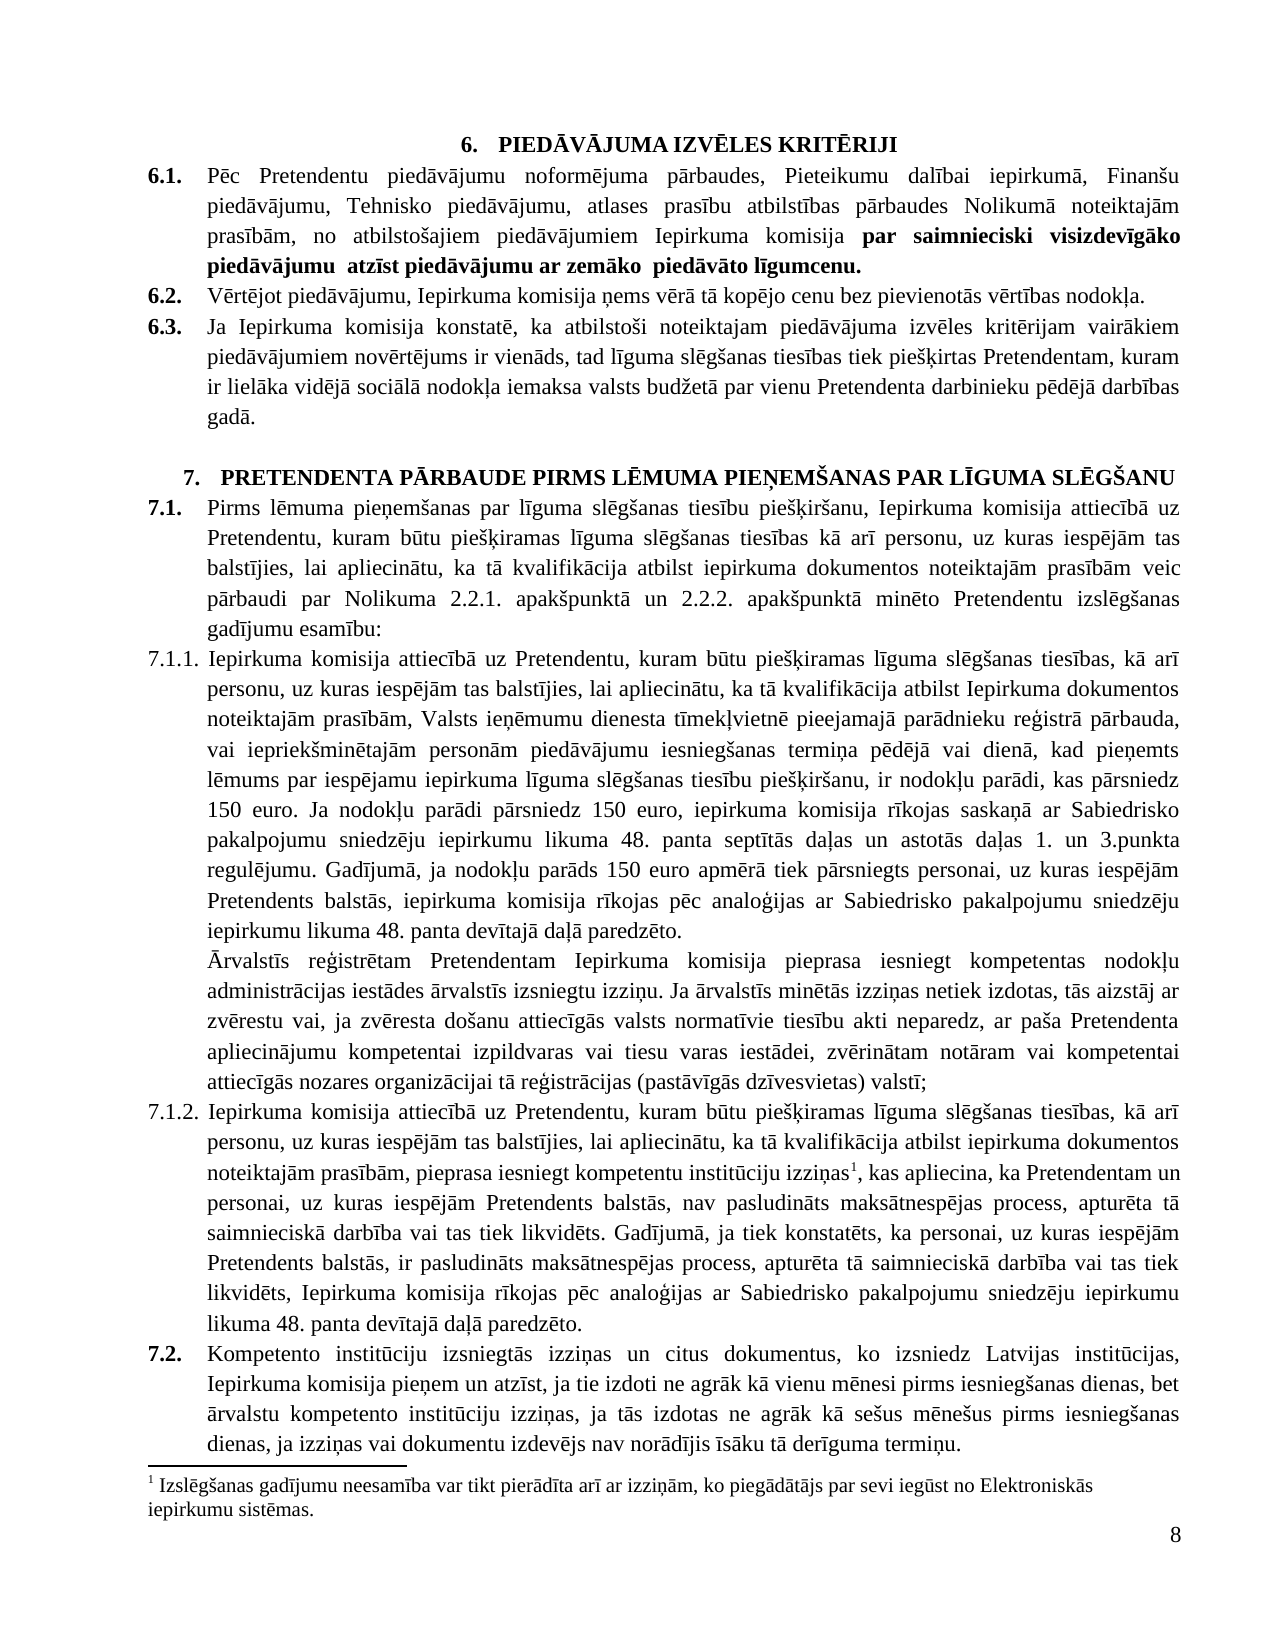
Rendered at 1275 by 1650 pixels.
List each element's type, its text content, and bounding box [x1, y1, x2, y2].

text 7.1.2. Iepirkuma komisija attiecībā uz Pretendentu, kuram būtu piešķiramas līguma slēgšanas tiesības, kā arī personu, uz kuras iespējām tas balstījies, lai apliecinātu, ka tā kvalifikācija atbilst iepirkuma dokumentos noteiktajām prasībām, pieprasa iesniegt kompetentu institūciju izziņas, kas apliecina, ka Pretendentam un personai, uz kuras iespējām Pretendents balstās, nav pasludināts maksātnespējas process, apturēta tā saimnieciskā darbība vai tas tiek likvidēts. Gadījumā, ja tiek konstatēts, ka personai, uz kuras iespējām Pretendents balstās, ir pasludināts maksātnespējas process, apturēta tā saimnieciskā darbība vai tas tiek likvidēts, Iepirkuma komisija rīkojas pēc analoģijas ar Sabiedrisko pakalpojumu sniedzēju iepirkumu likuma 48. panta devītajā daļā paredzēto. [148, 1098, 1181, 1336]
list Pretendenta pārbaude pirms lēmuma pieņemšanas par līguma slēgšanu [177, 464, 1181, 490]
list Ārvalstīs reģistrētam Pretendentam Iepirkuma komisija pieprasa iesniegt kompetentas nodokļu administrācijas iestādes ārvalstīs izsniegtu izziņu. Ja ārvalstīs minētās izziņas netiek izdotas, tās aizstāj ar zvērestu vai, ja zvēresta došanu attiecīgās valsts normatīvie tiesību akti neparedz, ar paša Pretendenta apliecinājumu kompetentai izpildvaras vai tiesu varas iestādei, zvērinātam notāram vai kompetentai attiecīgās nozares organizācijai tā reģistrācijas (pastāvīgās dzīvesvietas) valstī; [207, 947, 1181, 1094]
list Ja Iepirkuma komisija konstatē, ka atbilstoši noteiktajam piedāvājuma izvēles kritērijam vairākiem piedāvājumiem novērtējums ir vienāds, tad līguma slēgšanas tiesības tiek piešķirtas Pretendentam, kuram ir lielāka vidējā sociālā nodokļa iemaksa valsts budžetā par vienu Pretendenta darbinieku pēdējā darbības gadā. [148, 313, 1181, 430]
list Pirms lēmuma pieņemšanas par līguma slēgšanas tiesību piešķiršanu, Iepirkuma komisija attiecībā uz Pretendentu, kuram būtu piešķiramas līguma slēgšanas tiesības kā arī personu, uz kuras iespējām tas balstījies, lai apliecinātu, ka tā kvalifikācija atbilst iepirkuma dokumentos noteiktajām prasībām veic pārbaudi par Nolikuma 2.2.1. apakšpunktā un 2.2.2. apakšpunktā minēto Pretendentu izslēgšanas gadījumu esamību: [148, 494, 1181, 641]
list Pēc Pretendentu piedāvājumu noformējuma pārbaudes, Pieteikumu dalībai iepirkumā, Finanšu piedāvājumu, Tehnisko piedāvājumu, atlases prasību atbilstības pārbaudes Nolikumā noteiktajām prasībām, no atbilstošajiem piedāvājumiem Iepirkuma komisija par saimnieciski visizdevīgāko piedāvājumu atzīst piedāvājumu ar zemāko piedāvāto līgumcenu. [148, 162, 1181, 279]
list Kompetento institūciju izsniegtās izziņas un citus dokumentus, ko izsniedz Latvijas institūcijas, Iepirkuma komisija pieņem un atzīst, ja tie izdoti ne agrāk kā vienu mēnesi pirms iesniegšanas dienas, bet ārvalstu kompetento institūciju izziņas, ja tās izdotas ne agrāk kā sešus mēnešus pirms iesniegšanas dienas, ja izziņas vai dokumentu izdevējs nav norādījis īsāku tā derīguma termiņu. [148, 1340, 1181, 1457]
text 7.1.1. Iepirkuma komisija attiecībā uz Pretendentu, kuram būtu piešķiramas līguma slēgšanas tiesības, kā arī personu, uz kuras iespējām tas balstījies, lai apliecinātu, ka tā kvalifikācija atbilst Iepirkuma dokumentos noteiktajām prasībām, Valsts ieņēmumu dienesta tīmekļvietnē pieejamajā parādnieku reģistrā pārbauda, vai iepriekšminētajām personām piedāvājumu iesniegšanas termiņa pēdējā vai dienā, kad pieņemts lēmums par iespējamu iepirkuma līguma slēgšanas tiesību piešķiršanu, ir nodokļu parādi, kas pārsniedz 150 euro. Ja nodokļu parādi pārsniedz 150 euro, iepirkuma komisija rīkojas saskaņā ar Sabiedrisko pakalpojumu sniedzēju iepirkumu likuma 48. panta septītās daļas un astotās daļas 1. un 3.punkta regulējumu. Gadījumā, ja nodokļu parāds 150 euro apmērā tiek pārsniegts personai, uz kuras iespējām Pretendents balstās, iepirkuma komisija rīkojas pēc analoģijas ar Sabiedrisko pakalpojumu sniedzēju iepirkumu likuma 48. panta devītajā daļā paredzēto. [148, 645, 1181, 943]
list Vērtējot piedāvājumu, Iepirkuma komisija ņems vērā tā kopējo cenu bez pievienotās vērtības nodokļa. [148, 283, 1181, 309]
list PIEDĀVĀJUMA IZVĒLES KRITĒRIJI [177, 132, 1181, 158]
